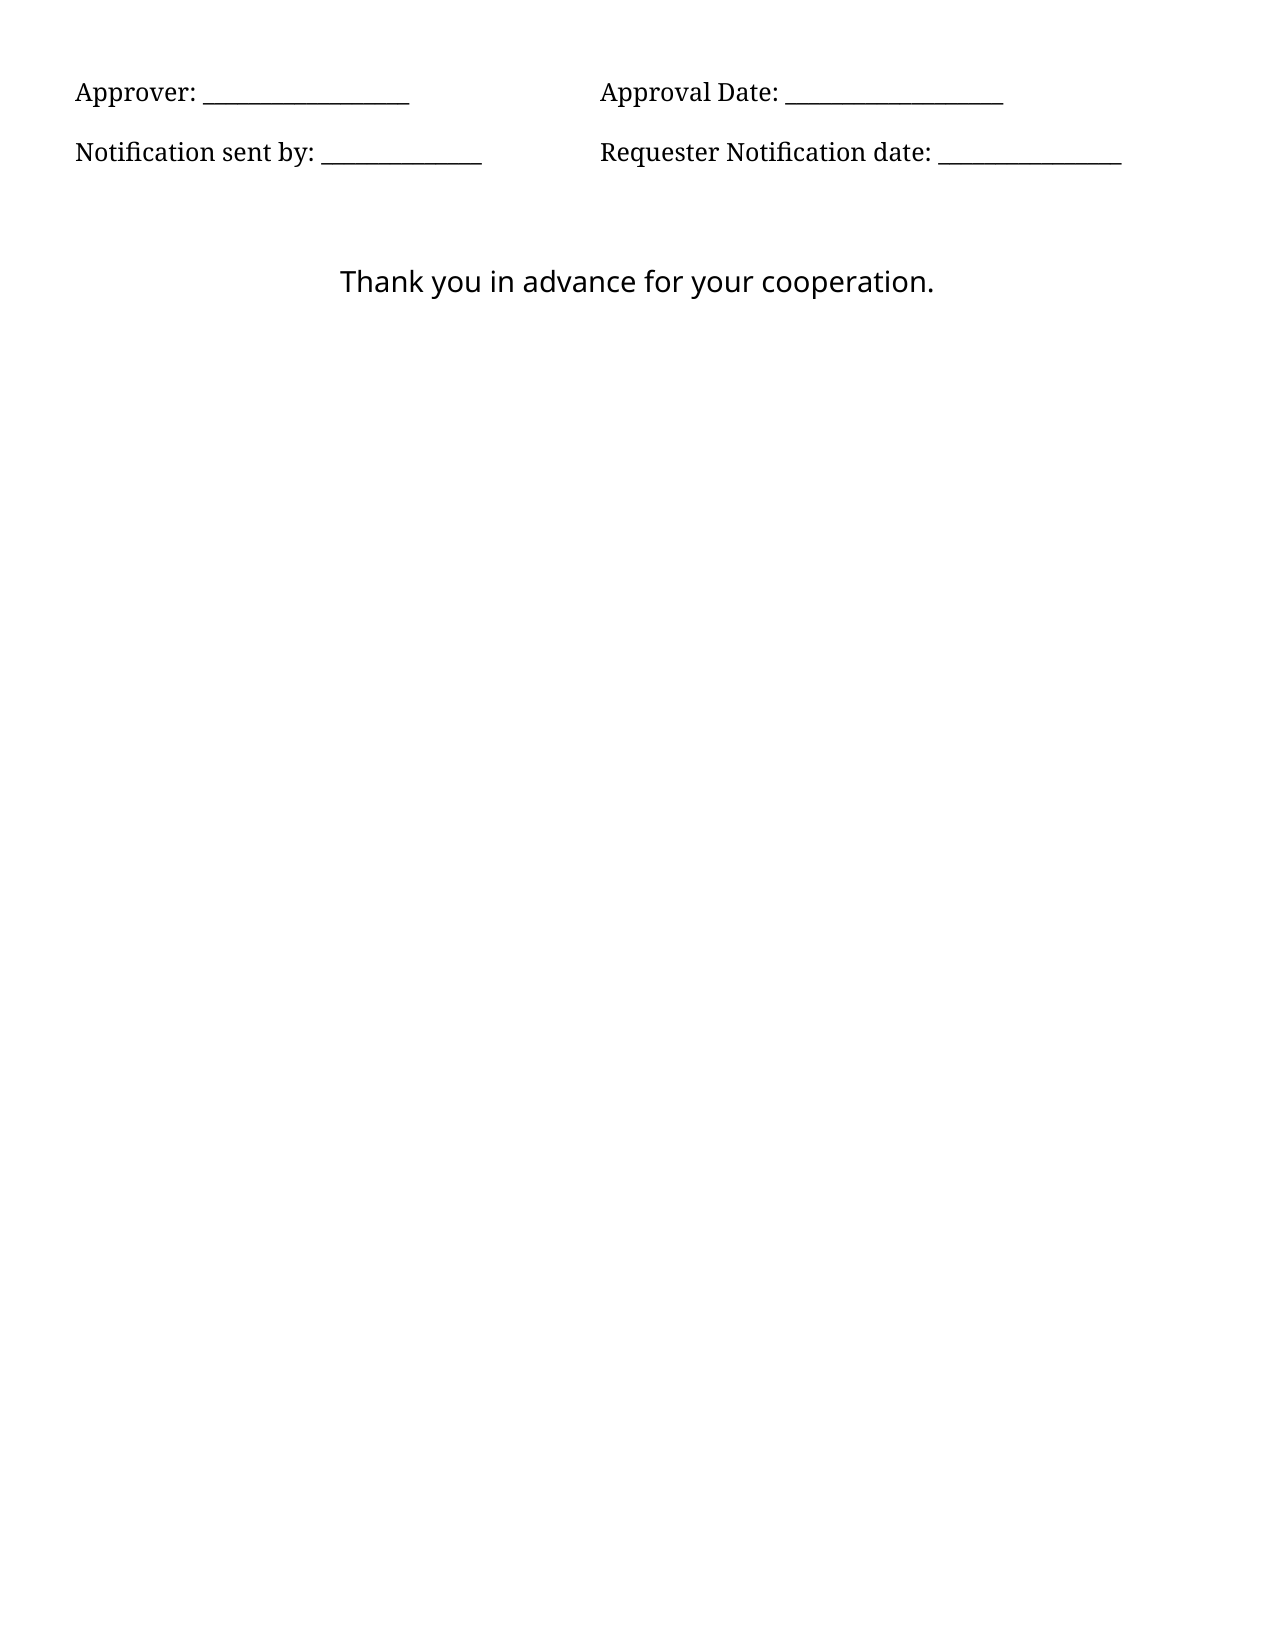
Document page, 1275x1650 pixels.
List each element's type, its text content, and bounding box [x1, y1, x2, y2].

text Notification sent by: ______________ Requester Notification date: ________________ [75, 135, 1200, 169]
text Approver: __________________ Approval Date: ___________________ [75, 75, 1200, 109]
text Thank you in advance for your cooperation. [75, 261, 1200, 301]
